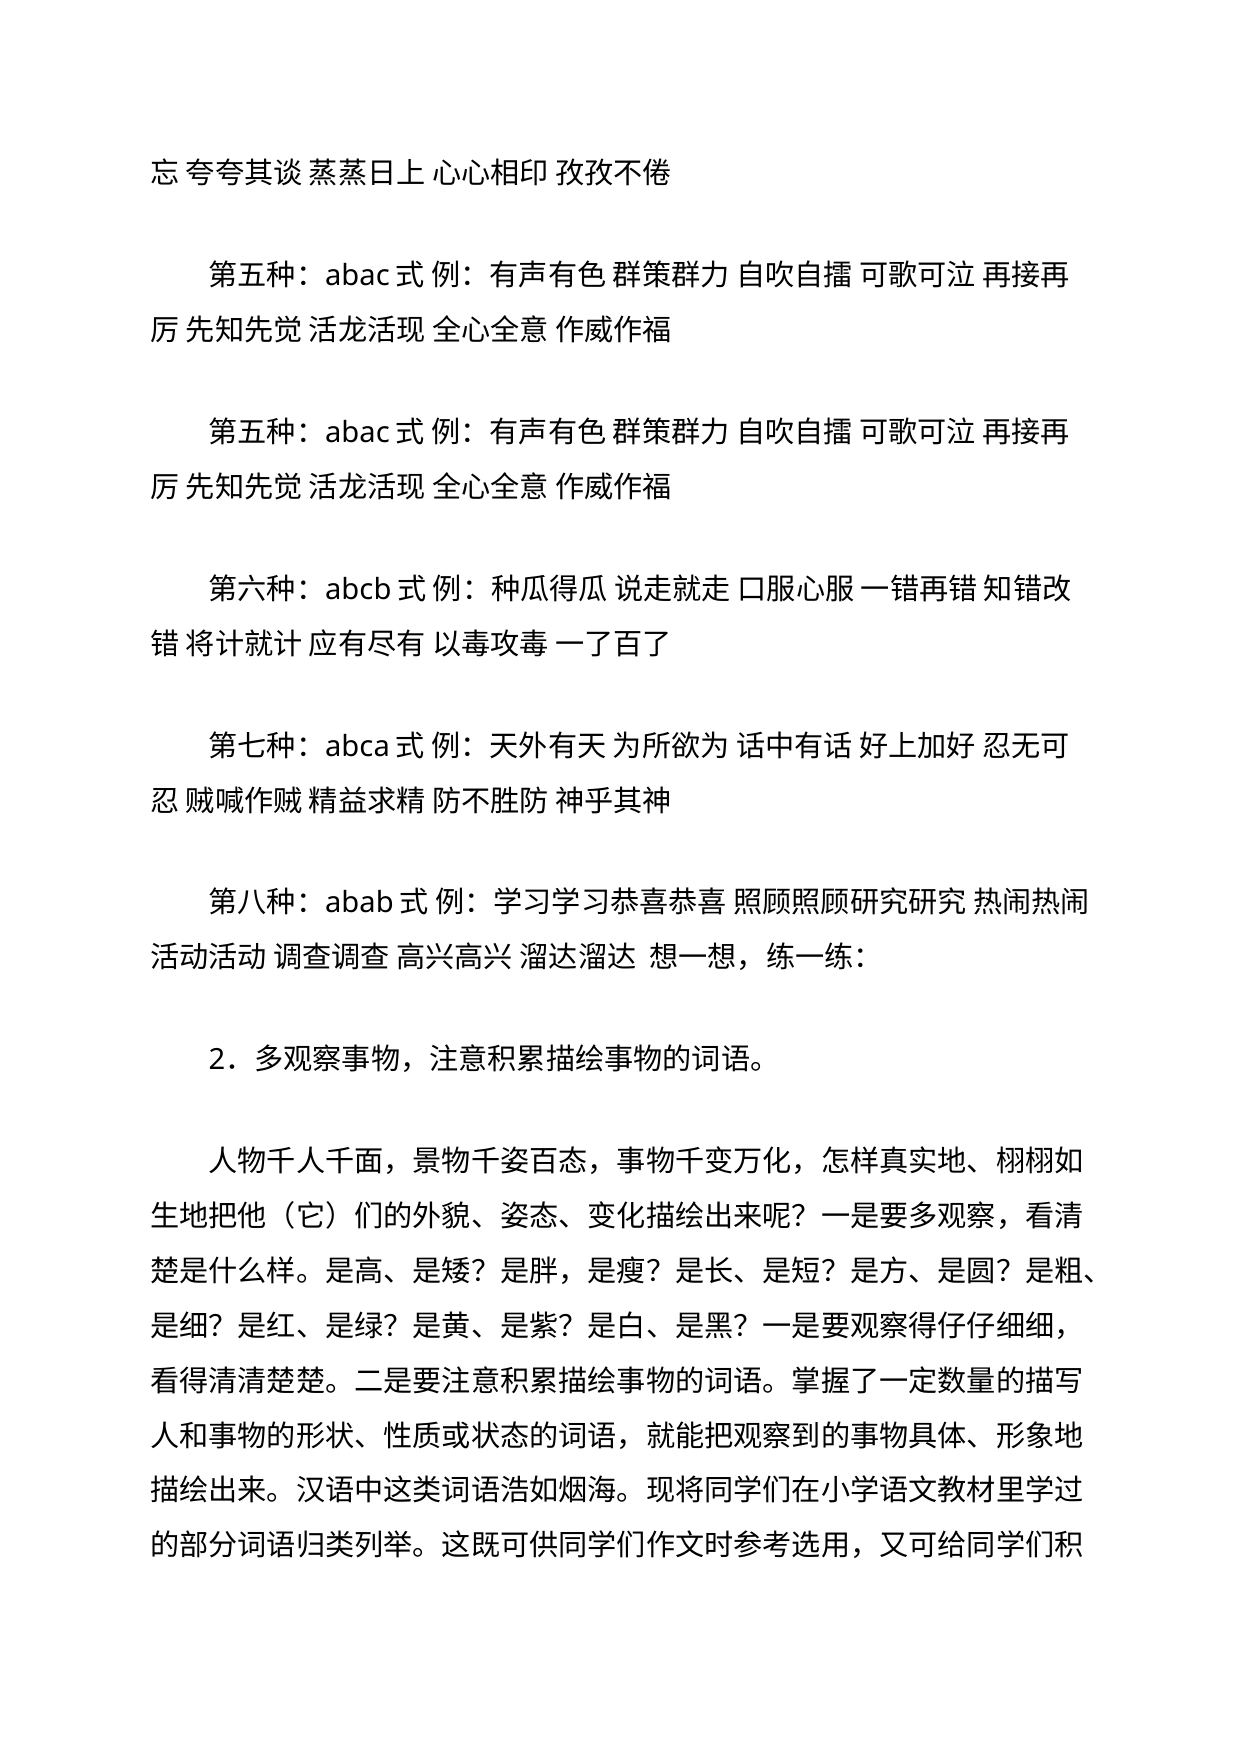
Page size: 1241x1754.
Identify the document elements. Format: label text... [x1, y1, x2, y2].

text 第八种：abab式 例：学习学习恭喜恭喜 照顾照顾研究研究 热闹热闹 活动活动 调查调查 高兴高兴 溜达溜达 想一想，练一练： [150, 879, 1090, 976]
text 第五种：abac式 例：有声有色 群策群力 自吹自擂 可歌可泣 再接再厉 先知先觉 活龙活现 全心全意 作威作福 [150, 408, 1090, 506]
text 2．多观察事物，注意积累描绘事物的词语。 [150, 1036, 1090, 1078]
text 第五种：abac式 例：有声有色 群策群力 自吹自擂 可歌可泣 再接再厉 先知先觉 活龙活现 全心全意 作威作福 [150, 252, 1090, 349]
text 第六种：abcb式 例：种瓜得瓜 说走就走 口服心服 一错再错 知错改错 将计就计 应有尽有 以毒攻毒 一了百了 [150, 565, 1090, 663]
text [150, 150, 1090, 192]
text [150, 1138, 1090, 1564]
text 第七种：abca式 例：天外有天 为所欲为 话中有话 好上加好 忍无可忍 贼喊作贼 精益求精 防不胜防 神乎其神 [150, 722, 1090, 819]
